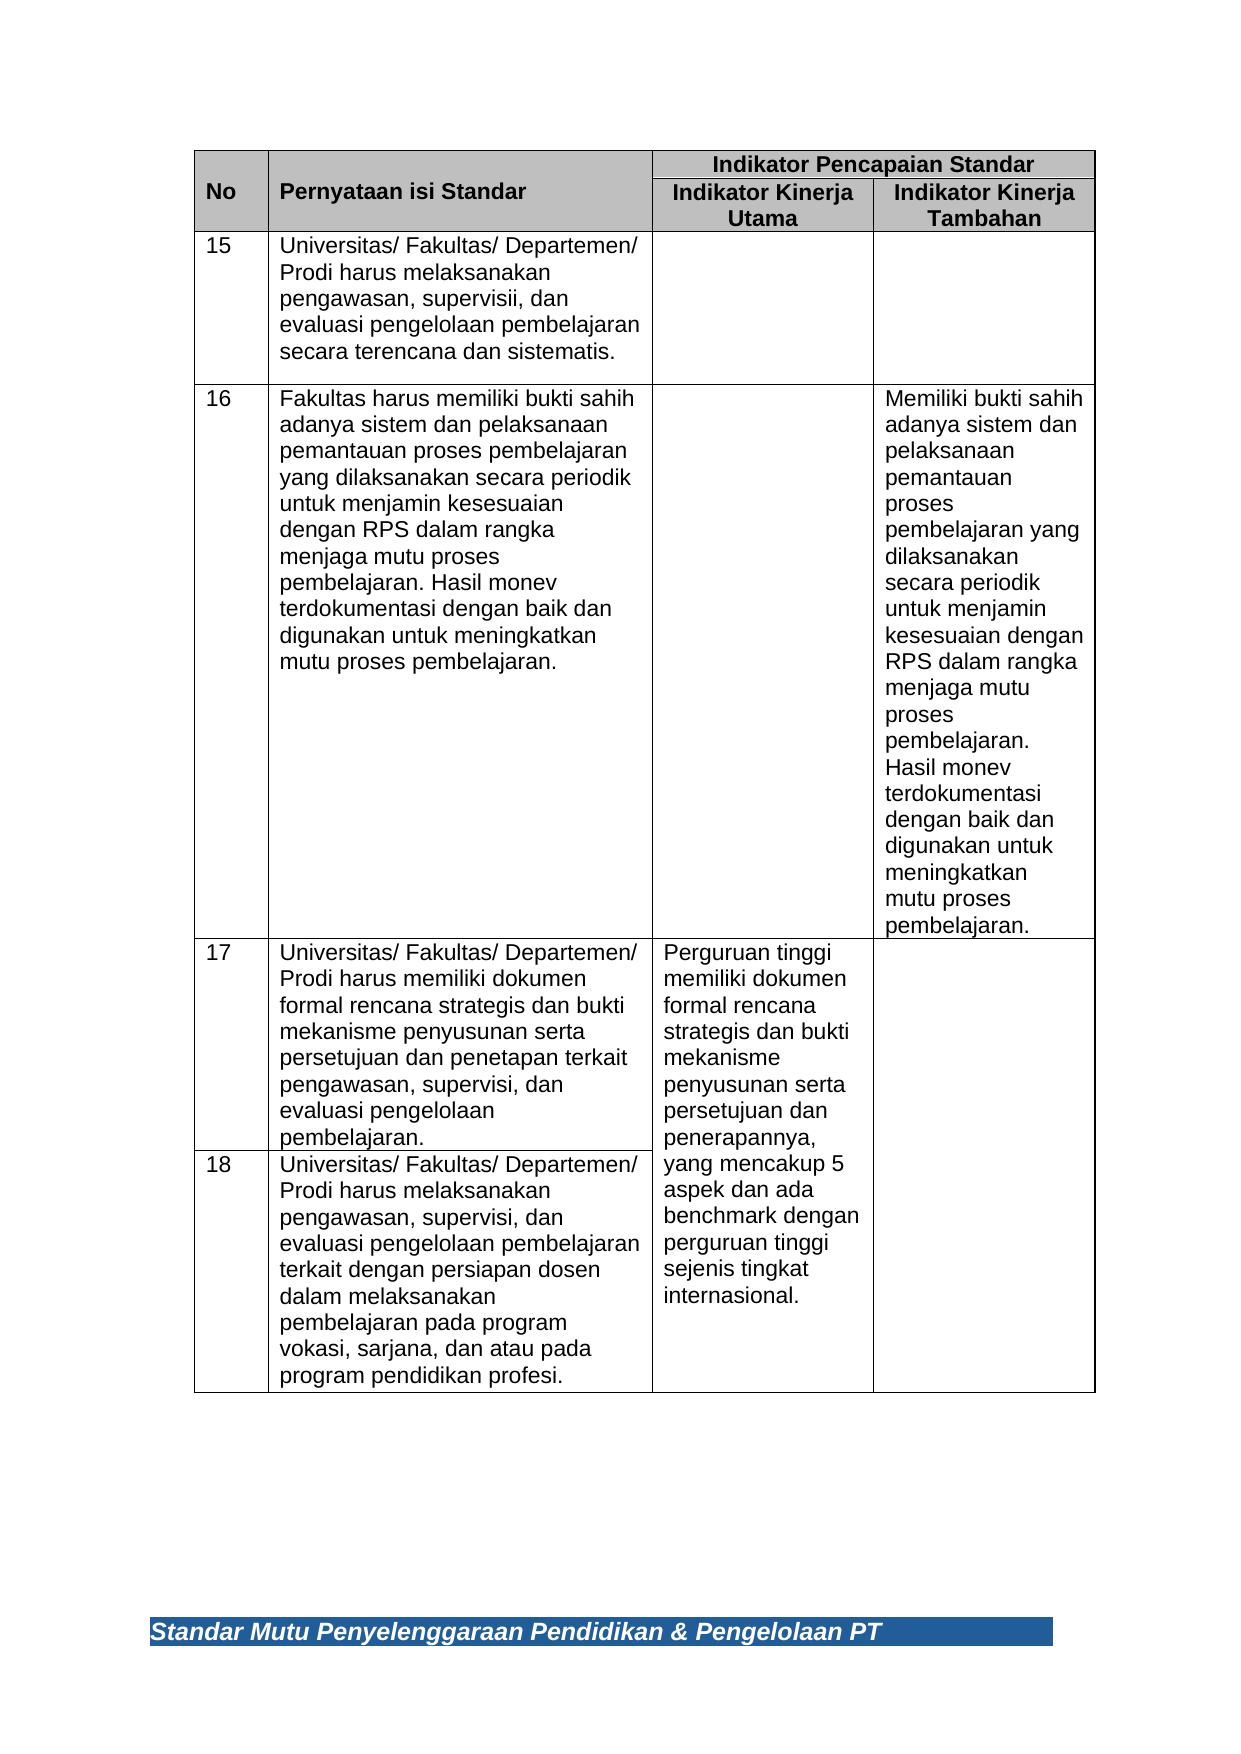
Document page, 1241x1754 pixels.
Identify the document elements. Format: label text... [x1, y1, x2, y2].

table_cell [874, 939, 1094, 1392]
table_cell Universitas/ Fakultas/ Departemen/ Prodi harus melaksanakan pengawasan, supervisii, dan evaluasi pengelolaan pembelajaran secara terencana dan sistematis. [269, 232, 652, 383]
table_cell Indikator Kinerja Tambahan [874, 179, 1094, 231]
table_cell [653, 385, 873, 938]
table_cell Perguruan tinggi memiliki dokumen formal rencana strategis dan bukti mekanisme penyusunan serta persetujuan dan penerapannya, yang mencakup 5 aspek dan ada benchmark dengan perguruan tinggi sejenis tingkat internasional. [653, 939, 873, 1392]
table_cell Fakultas harus memiliki bukti sahih adanya sistem dan pelaksanaan pemantauan proses pembelajaran yang dilaksanakan secara periodik untuk menjamin kesesuaian dengan RPS dalam rangka menjaga mutu proses pembelajaran. Hasil monev terdokumentasi dengan baik dan digunakan untuk meningkatkan mutu proses pembelajaran. [269, 385, 652, 938]
table_cell Indikator Kinerja Utama [653, 179, 873, 231]
table_header No [195, 151, 268, 231]
table_header Indikator Pencapaian Standar [653, 151, 1094, 177]
table_header Pernyataan isi Standar [269, 151, 652, 231]
table_cell 17 [195, 939, 268, 1150]
table_cell 16 [195, 385, 268, 938]
table_cell 15 [195, 232, 268, 383]
table_cell Universitas/ Fakultas/ Departemen/ Prodi harus memiliki dokumen formal rencana strategis dan bukti mekanisme penyusunan serta persetujuan dan penetapan terkait pengawasan, supervisi, dan evaluasi pengelolaan pembelajaran. [269, 939, 652, 1150]
table_cell Memiliki bukti sahih adanya sistem dan pelaksanaan pemantauan proses pembelajaran yang dilaksanakan secara periodik untuk menjamin kesesuaian dengan RPS dalam rangka menjaga mutu proses pembelajaran. Hasil monev terdokumentasi dengan baik dan digunakan untuk meningkatkan mutu proses pembelajaran. [874, 385, 1094, 938]
table_cell 18 [195, 1151, 268, 1392]
table_cell Universitas/ Fakultas/ Departemen/ Prodi harus melaksanakan pengawasan, supervisi, dan evaluasi pengelolaan pembelajaran terkait dengan persiapan dosen dalam melaksanakan pembelajaran pada program vokasi, sarjana, dan atau pada program pendidikan profesi. [269, 1151, 652, 1392]
